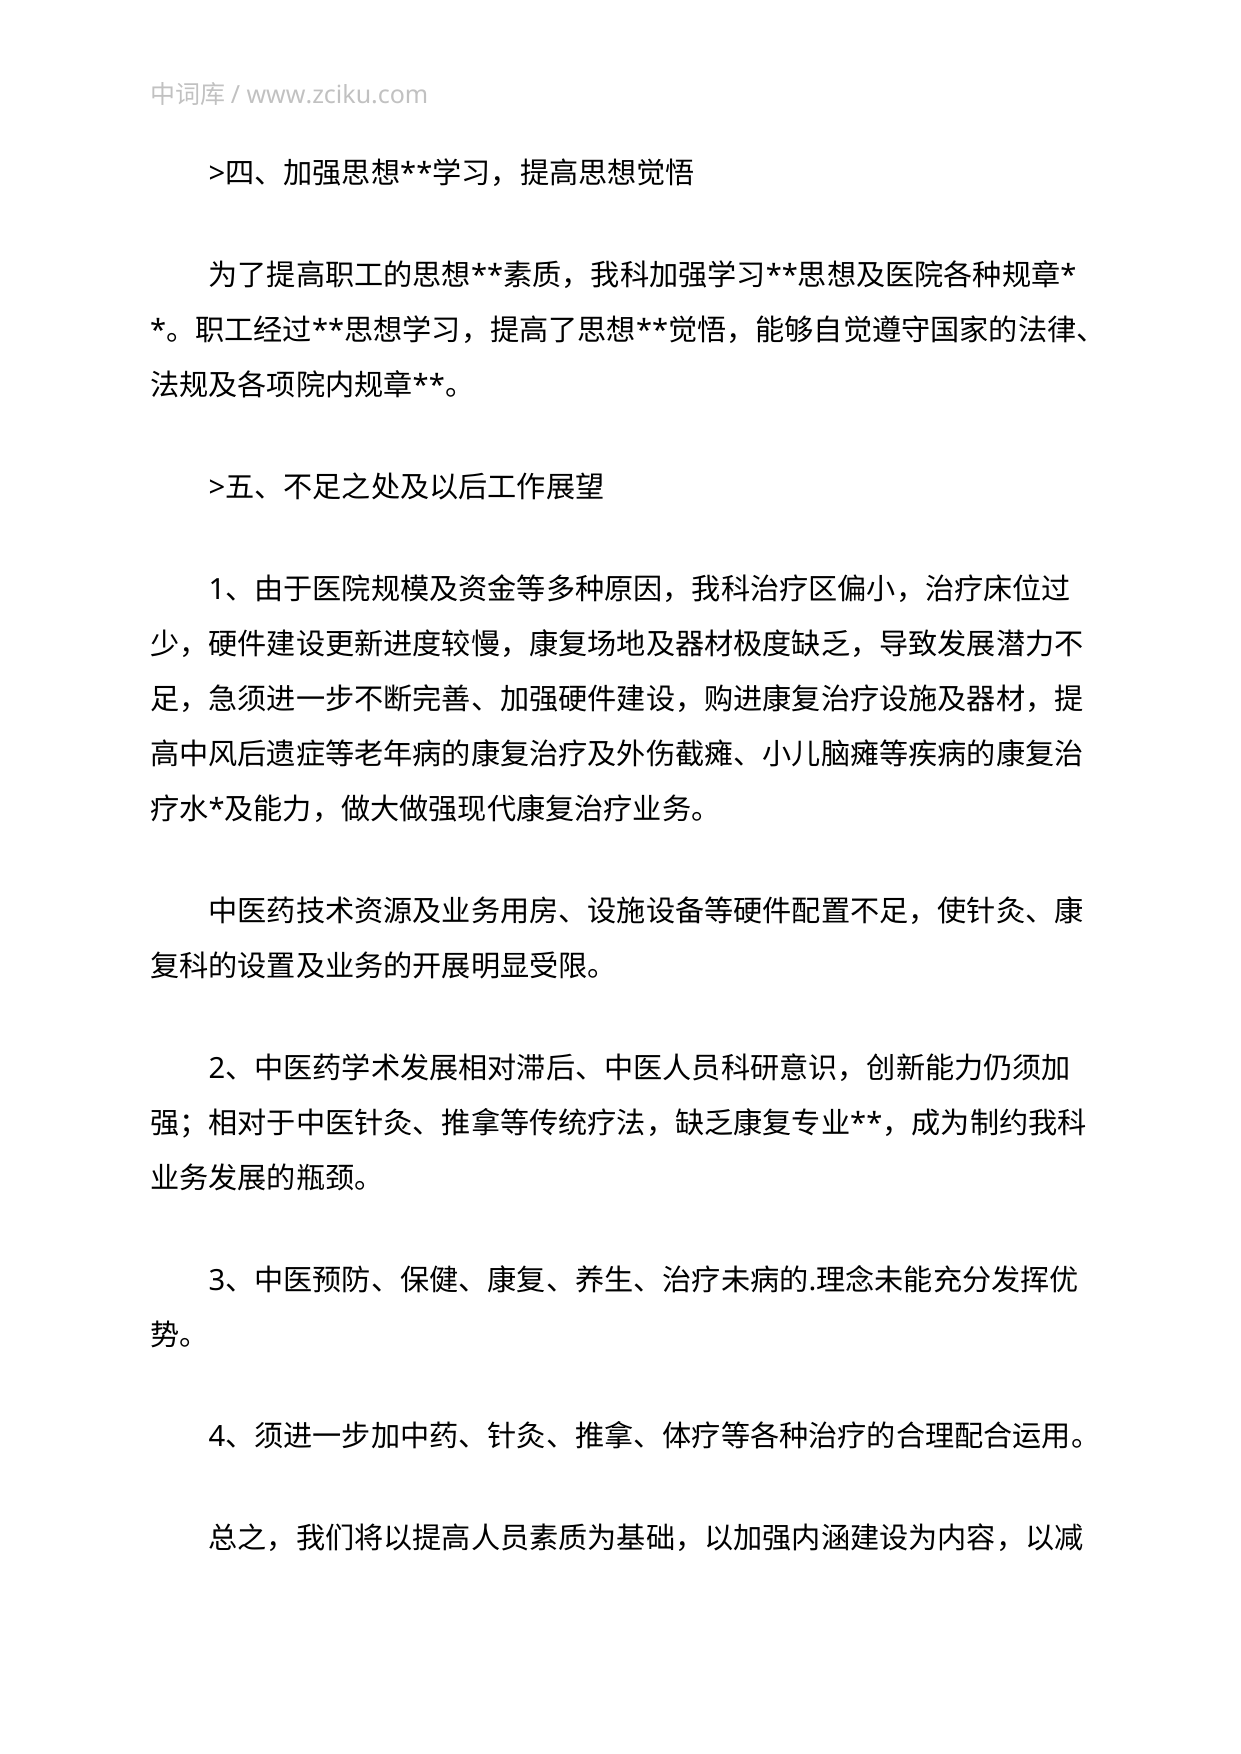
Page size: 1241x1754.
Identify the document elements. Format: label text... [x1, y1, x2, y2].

text >五、不足之处及以后工作展望 [150, 464, 1090, 506]
text 4、须进一步加中药、针灸、推拿、体疗等各种治疗的合理配合运用。 [150, 1413, 1090, 1455]
text 中医药技术资源及业务用房、设施设备等硬件配置不足，使针灸、康复科的设置及业务的开展明显受限。 [150, 888, 1090, 985]
text 为了提高职工的思想**素质，我科加强学习**思想及医院各种规章**。职工经过**思想学习，提高了思想**觉悟，能够自觉遵守国家的法律、法规及各项院内规章**。 [150, 252, 1090, 404]
text 2、中医药学术发展相对滞后、中医人员科研意识，创新能力仍须加强；相对于中医针灸、推拿等传统疗法，缺乏康复专业**，成为制约我科业务发展的瓶颈。 [150, 1044, 1090, 1197]
text >四、加强思想**学习，提高思想觉悟 [150, 150, 1090, 192]
text 3、中医预防、保健、康复、养生、治疗未病的.理念未能充分发挥优势。 [150, 1256, 1090, 1353]
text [150, 1515, 1090, 1557]
text 1、由于医院规模及资金等多种原因，我科治疗区偏小，治疗床位过少，硬件建设更新进度较慢，康复场地及器材极度缺乏，导致发展潜力不足，急须进一步不断完善、加强硬件建设，购进康复治疗设施及器材，提高中风后遗症等老年病的康复治疗及外伤截瘫、小儿脑瘫等疾病的康复治疗水*及能力，做大做强现代康复治疗业务。 [150, 566, 1090, 828]
